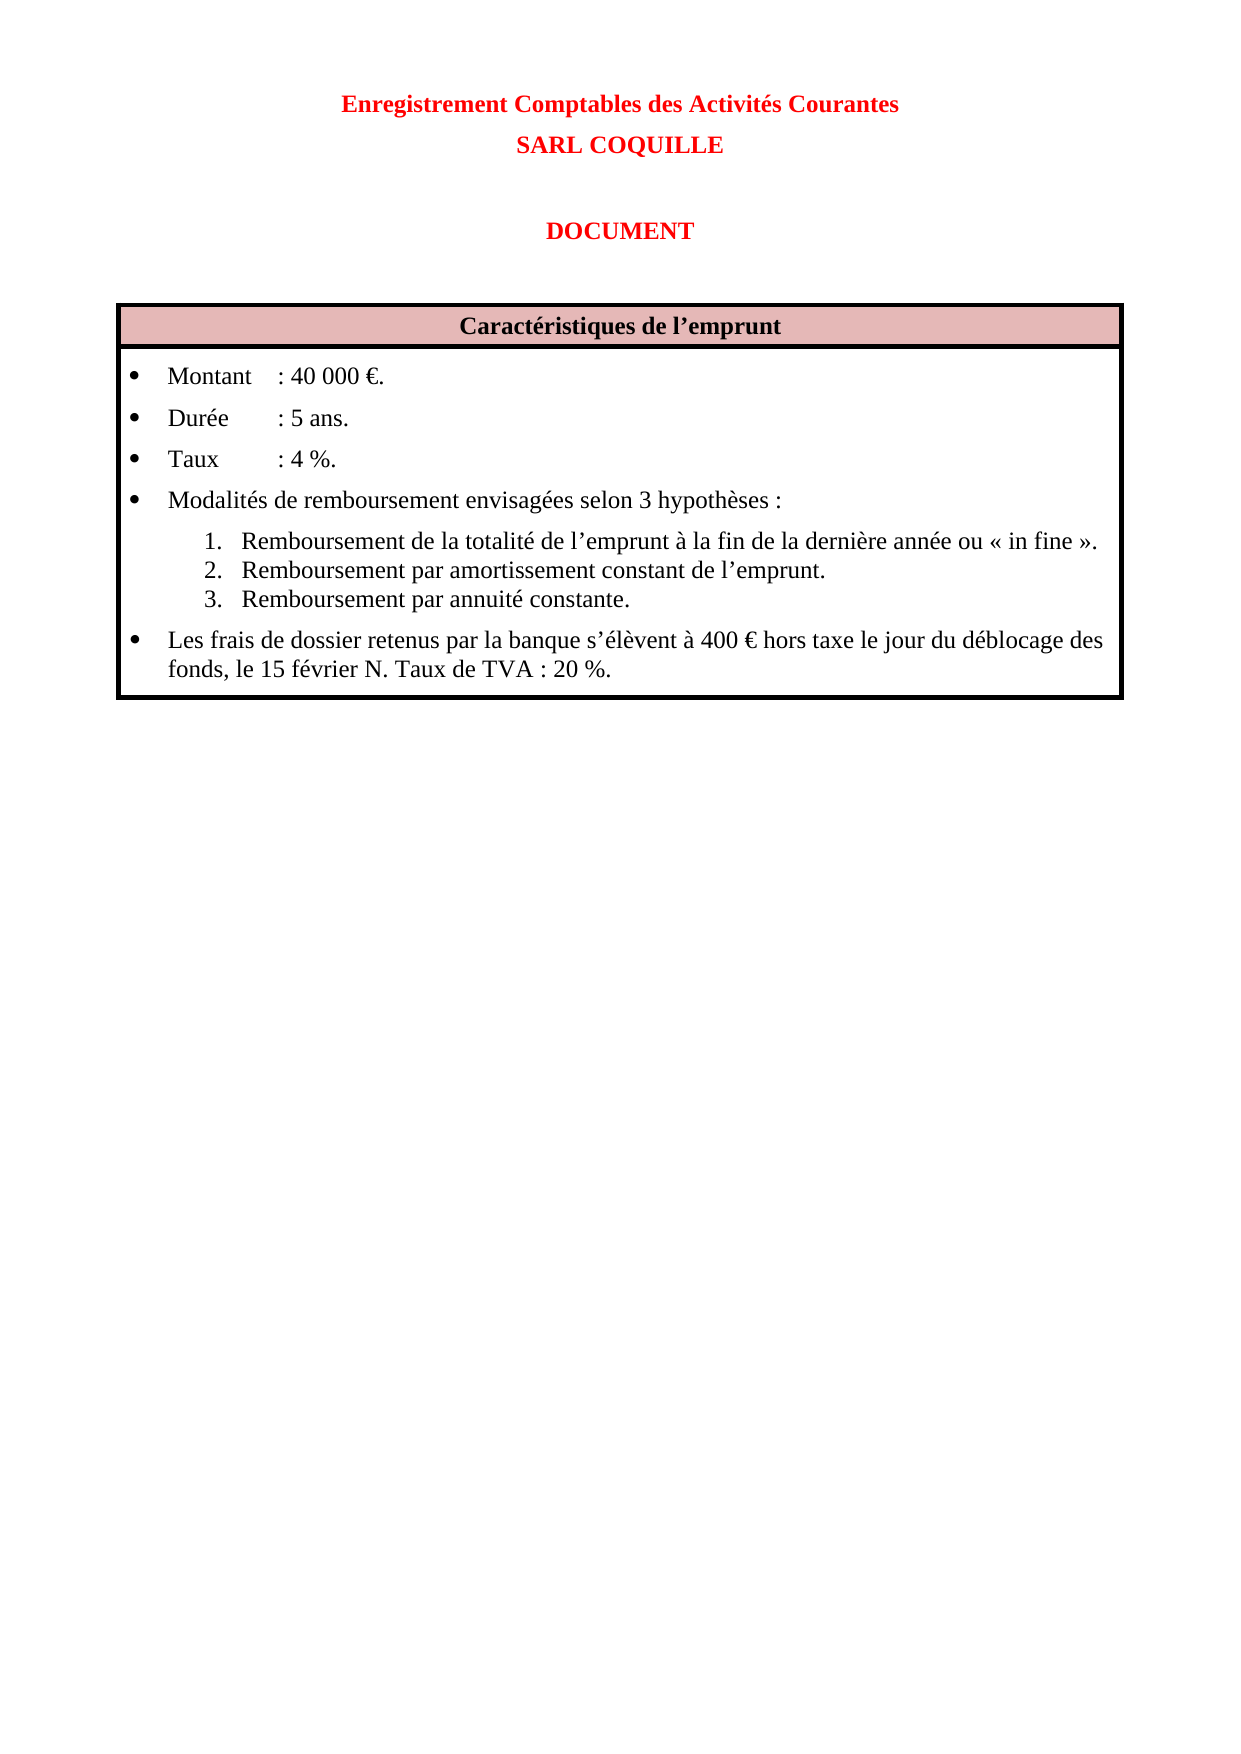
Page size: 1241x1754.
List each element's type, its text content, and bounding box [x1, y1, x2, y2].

text Enregistrement Comptables des Activités Courantes [118, 89, 1122, 117]
table_cell Montant : 40 000 €. Durée : 5 ans. Taux : 4 %. Modalités de remboursement envisagées selon 3 hypothèses : Remboursement de la totalité de l’emprunt à la fin de la dernière année ou « in fine ». Remboursement par amortissement constant de l’emprunt. Remboursement par annuité constante. Les frais de dossier retenus par la banque s’élèvent à 400 € hors taxe le jour du déblocage des fonds, le 15 février N. Taux de TVA : 20 %. [121, 349, 1119, 695]
text DOCUMENT [118, 216, 1122, 245]
text SARL COQUILLE [118, 130, 1122, 159]
table_header Caractéristiques de l’emprunt [121, 307, 1119, 344]
